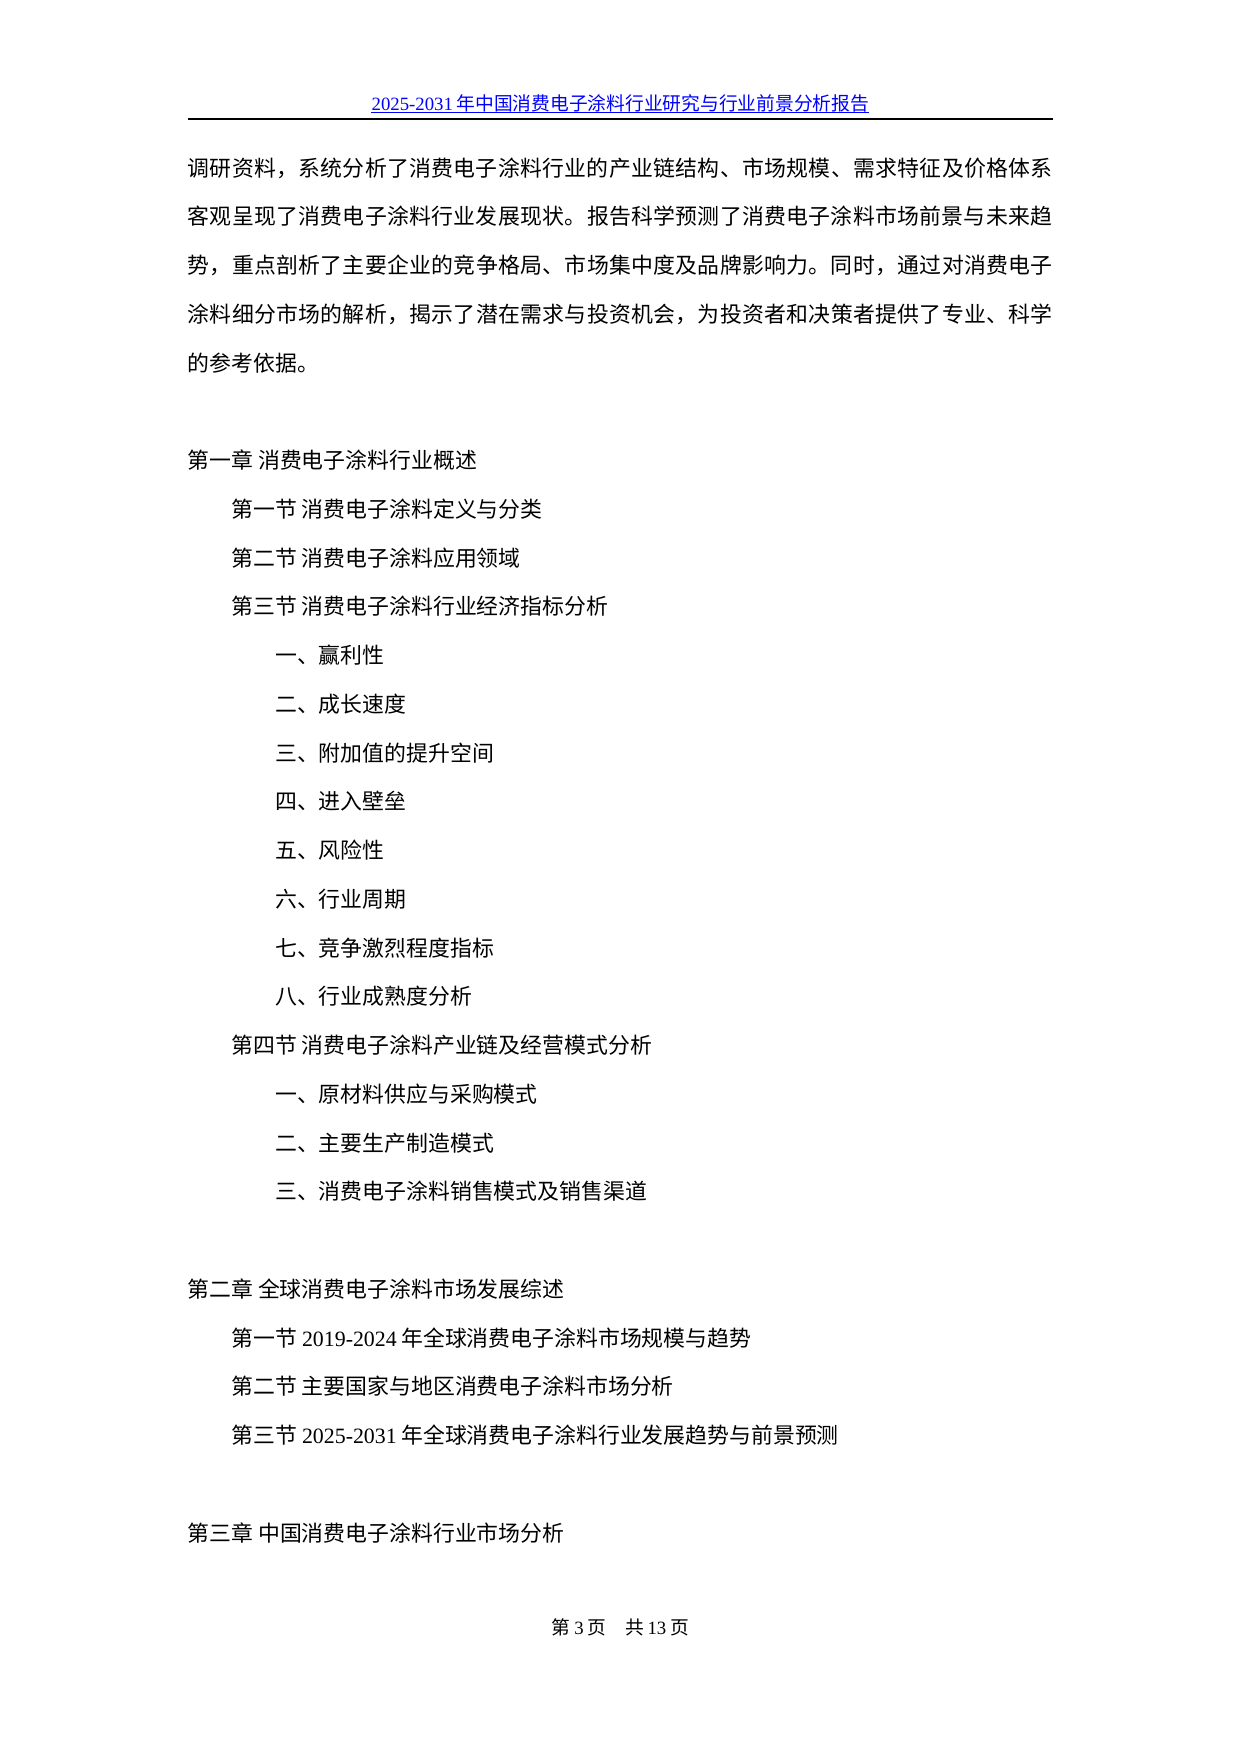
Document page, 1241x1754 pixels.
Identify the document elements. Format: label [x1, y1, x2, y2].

text [187, 150, 1053, 1548]
